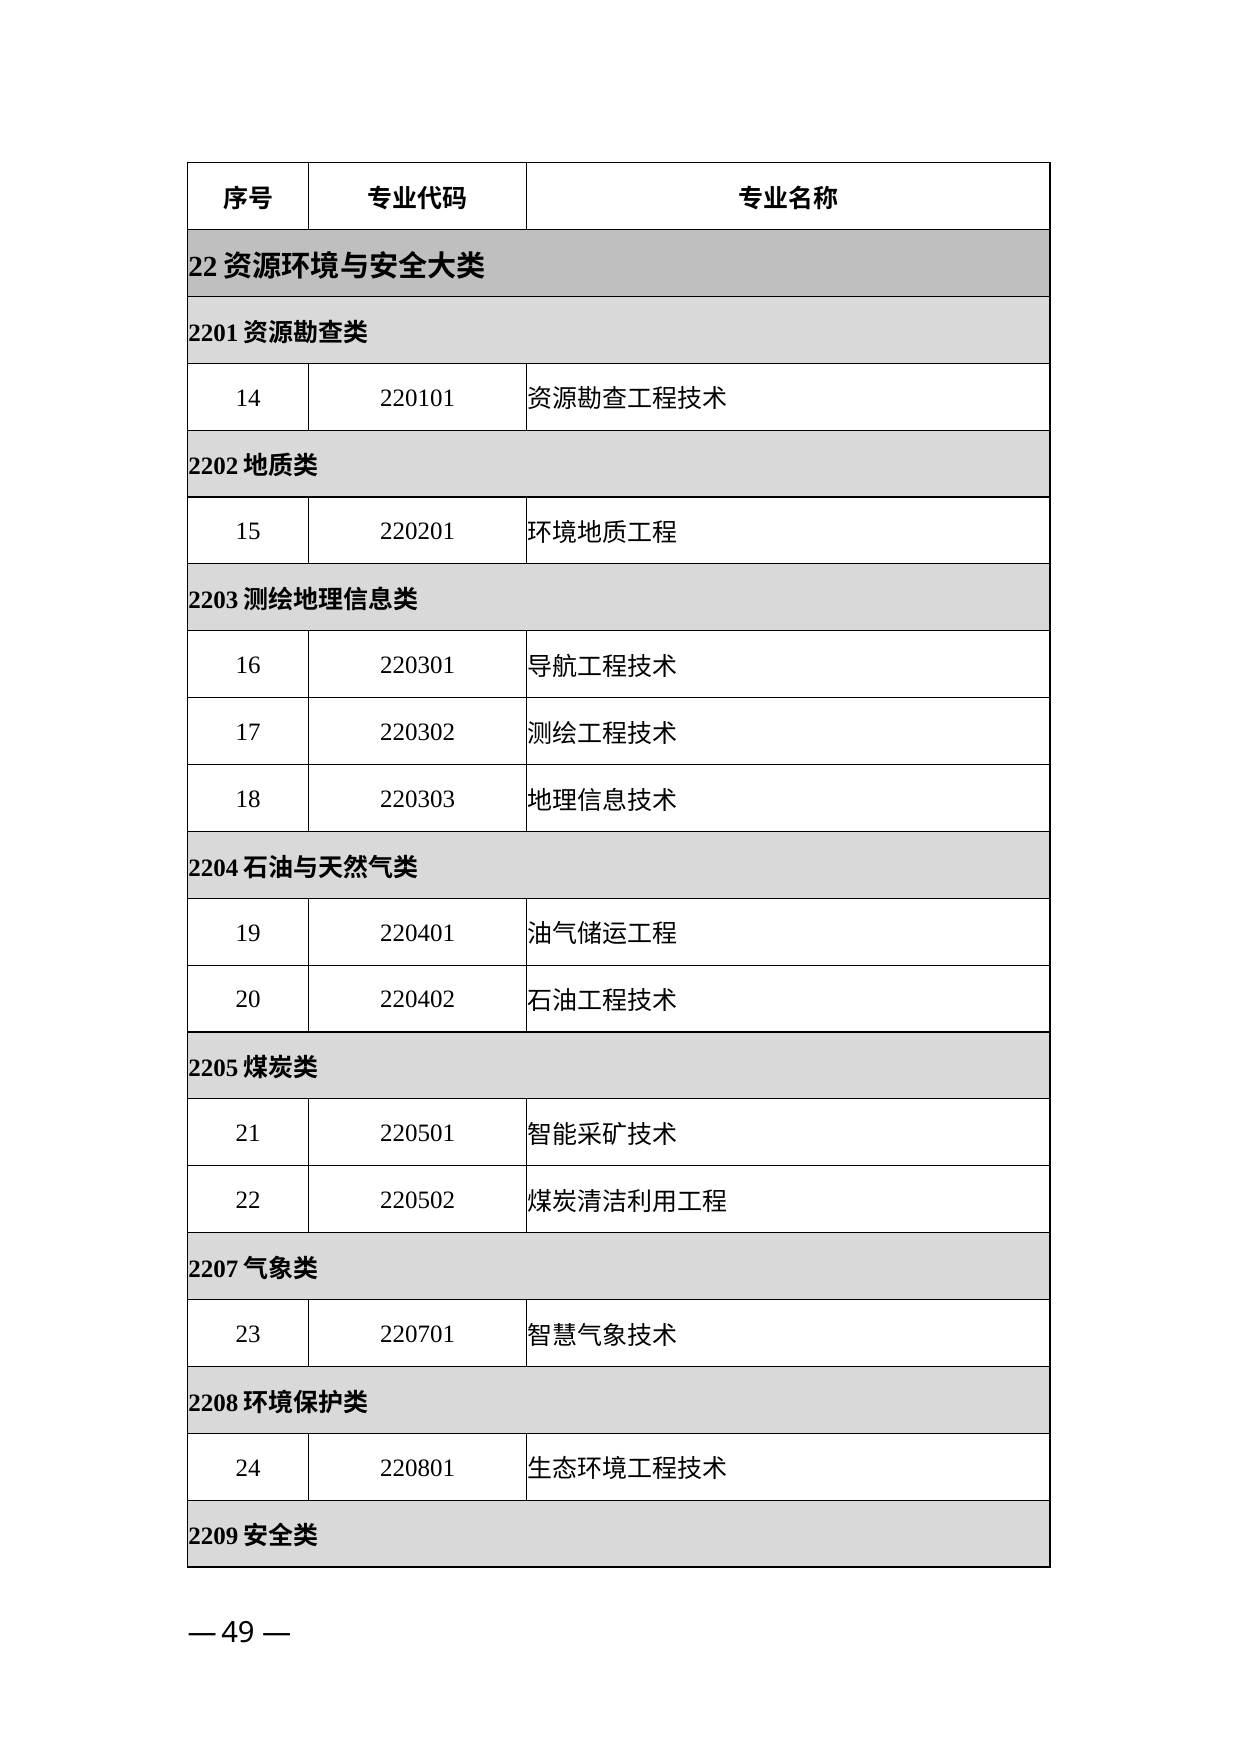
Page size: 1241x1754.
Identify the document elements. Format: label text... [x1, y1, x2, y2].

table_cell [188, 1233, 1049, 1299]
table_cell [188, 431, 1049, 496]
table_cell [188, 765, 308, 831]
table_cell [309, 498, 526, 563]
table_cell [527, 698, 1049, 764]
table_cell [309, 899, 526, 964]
table_header 专业名称 [527, 163, 1049, 229]
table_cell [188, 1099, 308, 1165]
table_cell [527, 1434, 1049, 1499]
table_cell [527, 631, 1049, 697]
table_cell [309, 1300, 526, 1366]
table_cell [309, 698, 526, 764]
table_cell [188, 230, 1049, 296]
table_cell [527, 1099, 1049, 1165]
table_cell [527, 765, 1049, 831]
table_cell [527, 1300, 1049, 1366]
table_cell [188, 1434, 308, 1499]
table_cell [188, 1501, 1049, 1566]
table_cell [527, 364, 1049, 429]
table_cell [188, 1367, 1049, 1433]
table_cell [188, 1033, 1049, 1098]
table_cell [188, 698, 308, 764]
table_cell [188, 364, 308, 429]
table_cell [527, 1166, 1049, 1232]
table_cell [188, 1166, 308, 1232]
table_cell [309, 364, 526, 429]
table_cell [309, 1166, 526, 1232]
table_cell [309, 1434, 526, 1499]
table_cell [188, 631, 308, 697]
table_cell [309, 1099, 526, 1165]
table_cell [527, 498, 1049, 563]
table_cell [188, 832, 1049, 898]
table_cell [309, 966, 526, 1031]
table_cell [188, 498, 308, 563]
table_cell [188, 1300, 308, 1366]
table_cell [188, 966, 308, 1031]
table_header 序号 [188, 163, 308, 229]
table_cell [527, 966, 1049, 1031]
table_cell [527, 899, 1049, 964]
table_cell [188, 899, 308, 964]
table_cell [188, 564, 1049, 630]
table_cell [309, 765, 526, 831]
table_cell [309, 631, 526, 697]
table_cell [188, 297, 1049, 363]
table_header 专业代码 [309, 163, 526, 229]
